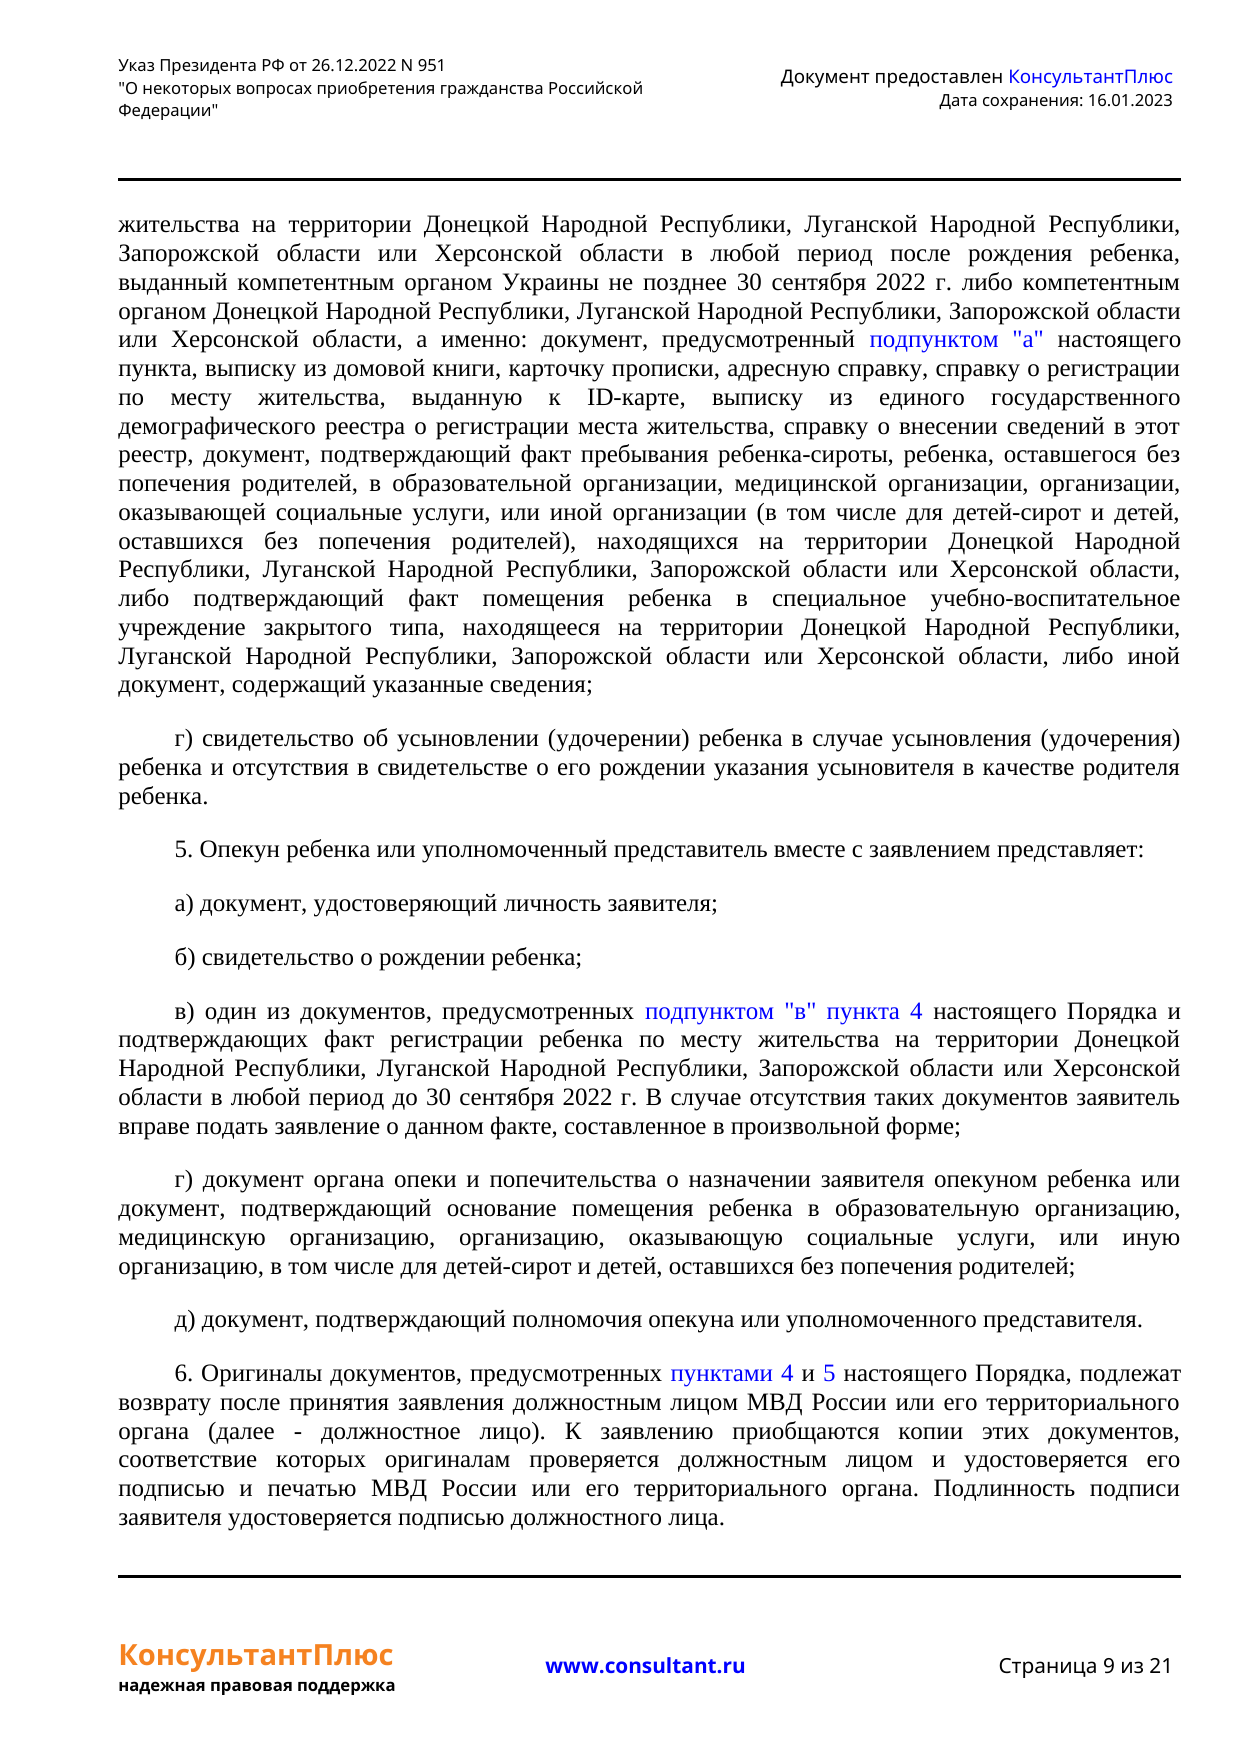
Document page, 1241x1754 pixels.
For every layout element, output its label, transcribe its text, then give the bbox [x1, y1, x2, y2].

text б) свидетельство о рождении ребенка; [118, 942, 1181, 971]
text 5. Опекун ребенка или уполномоченный представитель вместе с заявлением представляет: [118, 834, 1181, 863]
text д) документ, подтверждающий полномочия опекуна или уполномоченного представителя. [118, 1304, 1181, 1333]
text г) документ органа опеки и попечительства о назначении заявителя опекуном ребенка или документ, подтверждающий основание помещения ребенка в образовательную организацию, медицинскую организацию, организацию, оказывающую социальные услуги, или иную организацию, в том числе для детей-сирот и детей, оставшихся без попечения родителей; [118, 1164, 1181, 1279]
text в) один из документов, предусмотренных подпунктом "в" пункта 4 настоящего Порядка и подтверждающих факт регистрации ребенка по месту жительства на территории Донецкой Народной Республики, Луганской Народной Республики, Запорожской области или Херсонской области в любой период до 30 сентября 2022 г. В случае отсутствия таких документов заявитель вправе подать заявление о данном факте, составленное в произвольной форме; [118, 996, 1181, 1139]
text а) документ, удостоверяющий личность заявителя; [118, 888, 1181, 917]
text г) свидетельство об усыновлении (удочерении) ребенка в случае усыновления (удочерения) ребенка и отсутствия в свидетельстве о его рождении указания усыновителя в качестве родителя ребенка. [118, 723, 1181, 809]
text 6. Оригиналы документов, предусмотренных пунктами 4 и 5 настоящего Порядка, подлежат возврату после принятия заявления должностным лицом МВД России или его территориального органа (далее - должностное лицо). К заявлению приобщаются копии этих документов, соответствие которых оригиналам проверяется должностным лицом и удостоверяется его подписью и печатью МВД России или его территориального органа. Подлинность подписи заявителя удостоверяется подписью должностного лица. [118, 1358, 1181, 1531]
